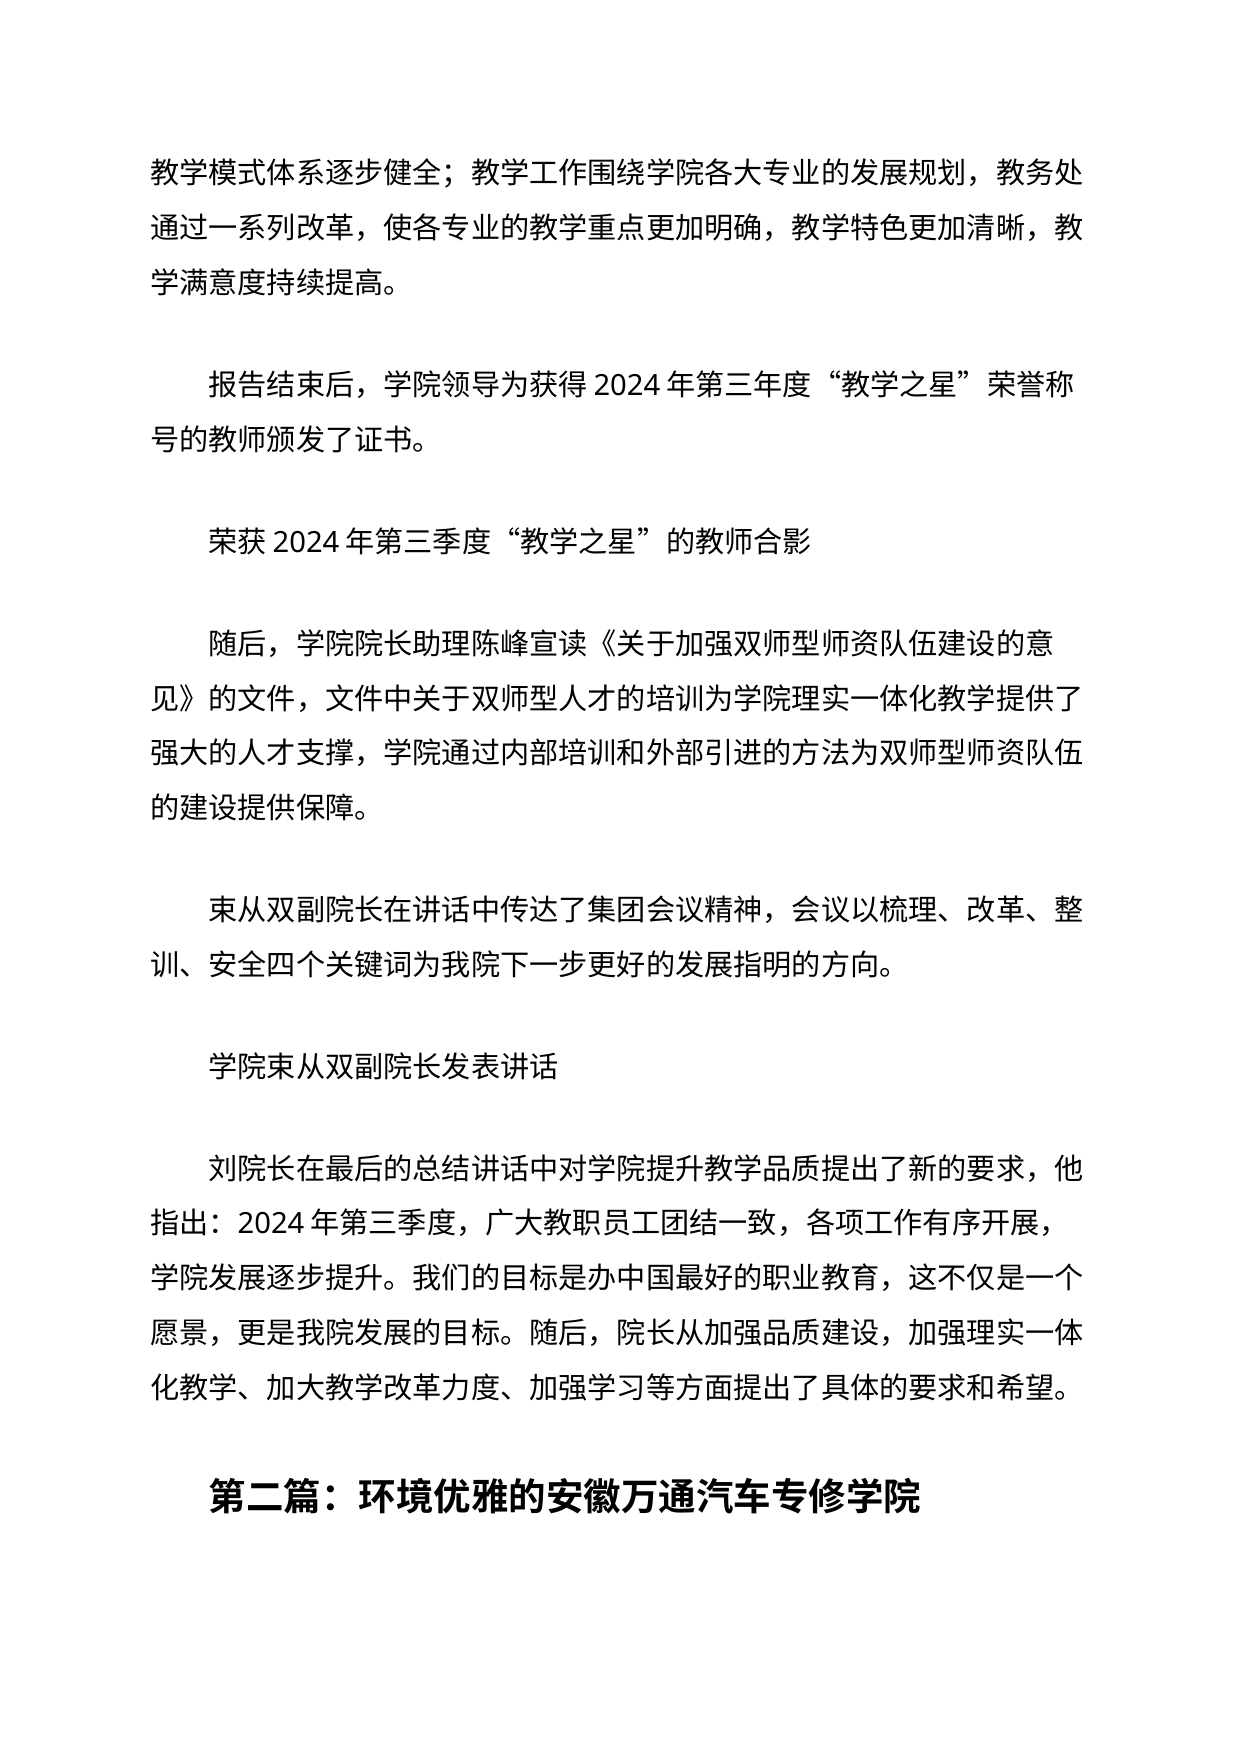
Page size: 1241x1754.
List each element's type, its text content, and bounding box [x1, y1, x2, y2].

text 刘院长在最后的总结讲话中对学院提升教学品质提出了新的要求，他指出：2024年第三季度，广大教职员工团结一致，各项工作有序开展，学院发展逐步提升。我们的目标是办中国最好的职业教育，这不仅是一个愿景，更是我院发展的目标。随后，院长从加强品质建设，加强理实一体化教学、加大教学改革力度、加强学习等方面提出了具体的要求和希望。 [150, 1145, 1090, 1407]
text 随后，学院院长助理陈峰宣读《关于加强双师型师资队伍建设的意见》的文件，文件中关于双师型人才的培训为学院理实一体化教学提供了强大的人才支撑，学院通过内部培训和外部引进的方法为双师型师资队伍的建设提供保障。 [150, 620, 1090, 827]
text 报告结束后，学院领导为获得2024年第三年度“教学之星”荣誉称号的教师颁发了证书。 [150, 362, 1090, 459]
text 第二篇：环境优雅的安徽万通汽车专修学院 [150, 1467, 1090, 1521]
text 学院束从双副院长发表讲话 [150, 1043, 1090, 1086]
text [150, 150, 1090, 302]
text 荣获2024年第三季度“教学之星”的教师合影 [150, 518, 1090, 561]
text 束从双副院长在讲话中传达了集团会议精神，会议以梳理、改革、整训、安全四个关键词为我院下一步更好的发展指明的方向。 [150, 887, 1090, 984]
